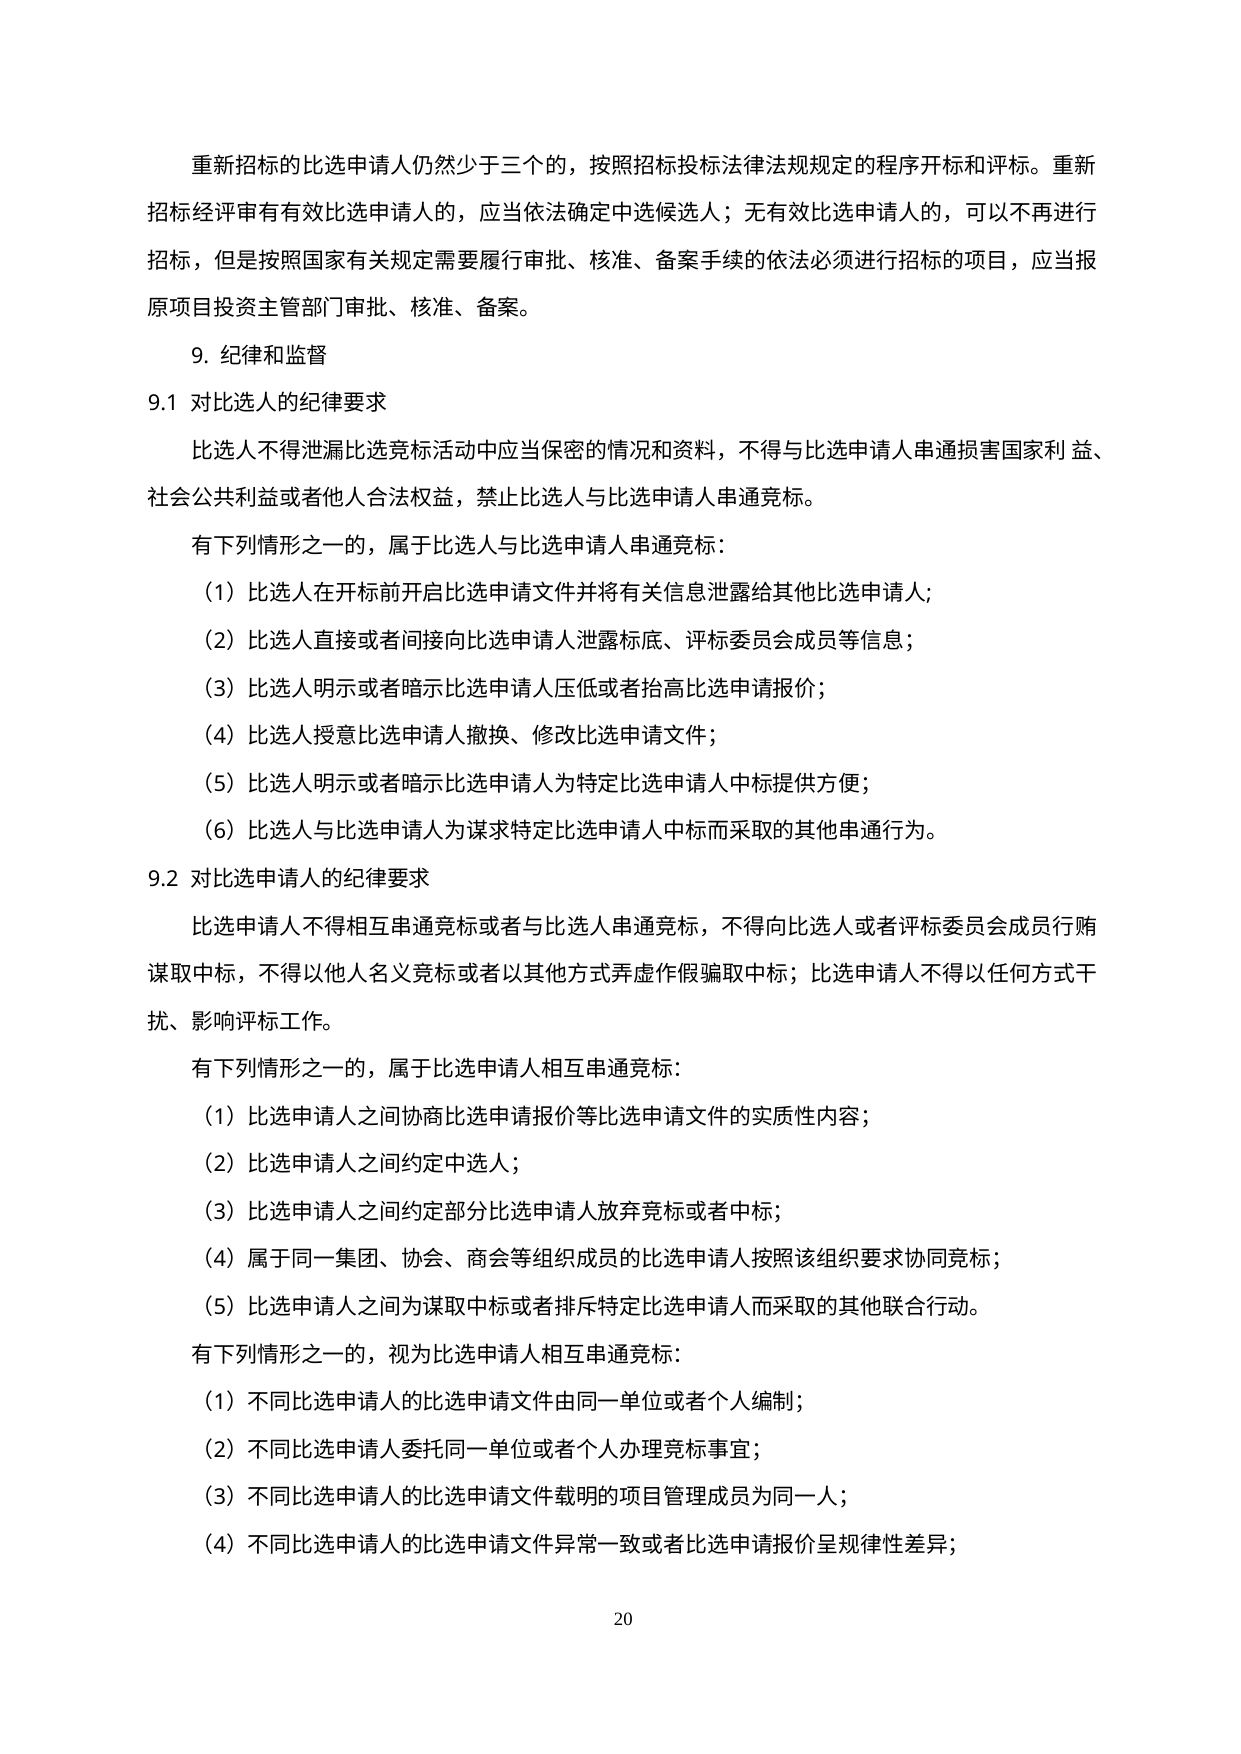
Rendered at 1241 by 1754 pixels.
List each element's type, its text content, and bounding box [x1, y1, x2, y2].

text （1）比选人在开标前开启比选申请文件并将有关信息泄露给其他比选申请人; [148, 575, 1098, 607]
text 比选人不得泄漏比选竞标活动中应当保密的情况和资料，不得与比选申请人串通损害国家利 益、社会公共利益或者他人合法权益，禁止比选人与比选申请人串通竞标。 [148, 433, 1098, 512]
text （1）不同比选申请人的比选申请文件由同一单位或者个人编制； [148, 1384, 1098, 1416]
text （3）比选人明示或者暗示比选申请人压低或者抬高比选申请报价； [148, 671, 1098, 702]
text （3）不同比选申请人的比选申请文件载明的项目管理成员为同一人； [148, 1479, 1098, 1511]
text （2）不同比选申请人委托同一单位或者个人办理竞标事宜； [148, 1432, 1098, 1463]
text 有下列情形之一的，属于比选人与比选申请人串通竞标： [148, 528, 1098, 559]
text （5）比选申请人之间为谋取中标或者排斥特定比选申请人而采取的其他联合行动。 [148, 1289, 1098, 1321]
text （4）比选人授意比选申请人撤换、修改比选申请文件； [148, 718, 1098, 750]
text 有下列情形之一的，属于比选申请人相互串通竞标： [148, 1051, 1098, 1083]
text （4）不同比选申请人的比选申请文件异常一致或者比选申请报价呈规律性差异； [148, 1527, 1098, 1559]
text 重新招标的比选申请人仍然少于三个的，按照招标投标法律法规规定的程序开标和评标。重新招标经评审有有效比选申请人的，应当依法确定中选候选人；无有效比选申请人的，可以不再进行招标，但是按照国家有关规定需要履行审批、核准、备案手续的依法必须进行招标的项目，应当报原项目投资主管部门审批、核准、备案。 [148, 148, 1098, 322]
subtitle 9. 纪律和监督 [148, 338, 1098, 369]
text （2）比选申请人之间约定中选人； [148, 1146, 1098, 1178]
subtitle 9.1 对比选人的纪律要求 [148, 385, 1098, 417]
subtitle 9.2 对比选申请人的纪律要求 [148, 861, 1098, 893]
text （2）比选人直接或者间接向比选申请人泄露标底、评标委员会成员等信息； [148, 623, 1098, 655]
text （1）比选申请人之间协商比选申请报价等比选申请文件的实质性内容； [148, 1099, 1098, 1130]
text （3）比选申请人之间约定部分比选申请人放弃竞标或者中标； [148, 1194, 1098, 1226]
text （6）比选人与比选申请人为谋求特定比选申请人中标而采取的其他串通行为。 [148, 813, 1098, 845]
text （5）比选人明示或者暗示比选申请人为特定比选申请人中标提供方便； [148, 766, 1098, 798]
text 比选申请人不得相互串通竞标或者与比选人串通竞标，不得向比选人或者评标委员会成员行贿谋取中标，不得以他人名义竞标或者以其他方式弄虚作假骗取中标；比选申请人不得以任何方式干扰、影响评标工作。 [148, 909, 1098, 1035]
text 有下列情形之一的，视为比选申请人相互串通竞标： [148, 1337, 1098, 1368]
text （4）属于同一集团、协会、商会等组织成员的比选申请人按照该组织要求协同竞标； [148, 1241, 1098, 1273]
